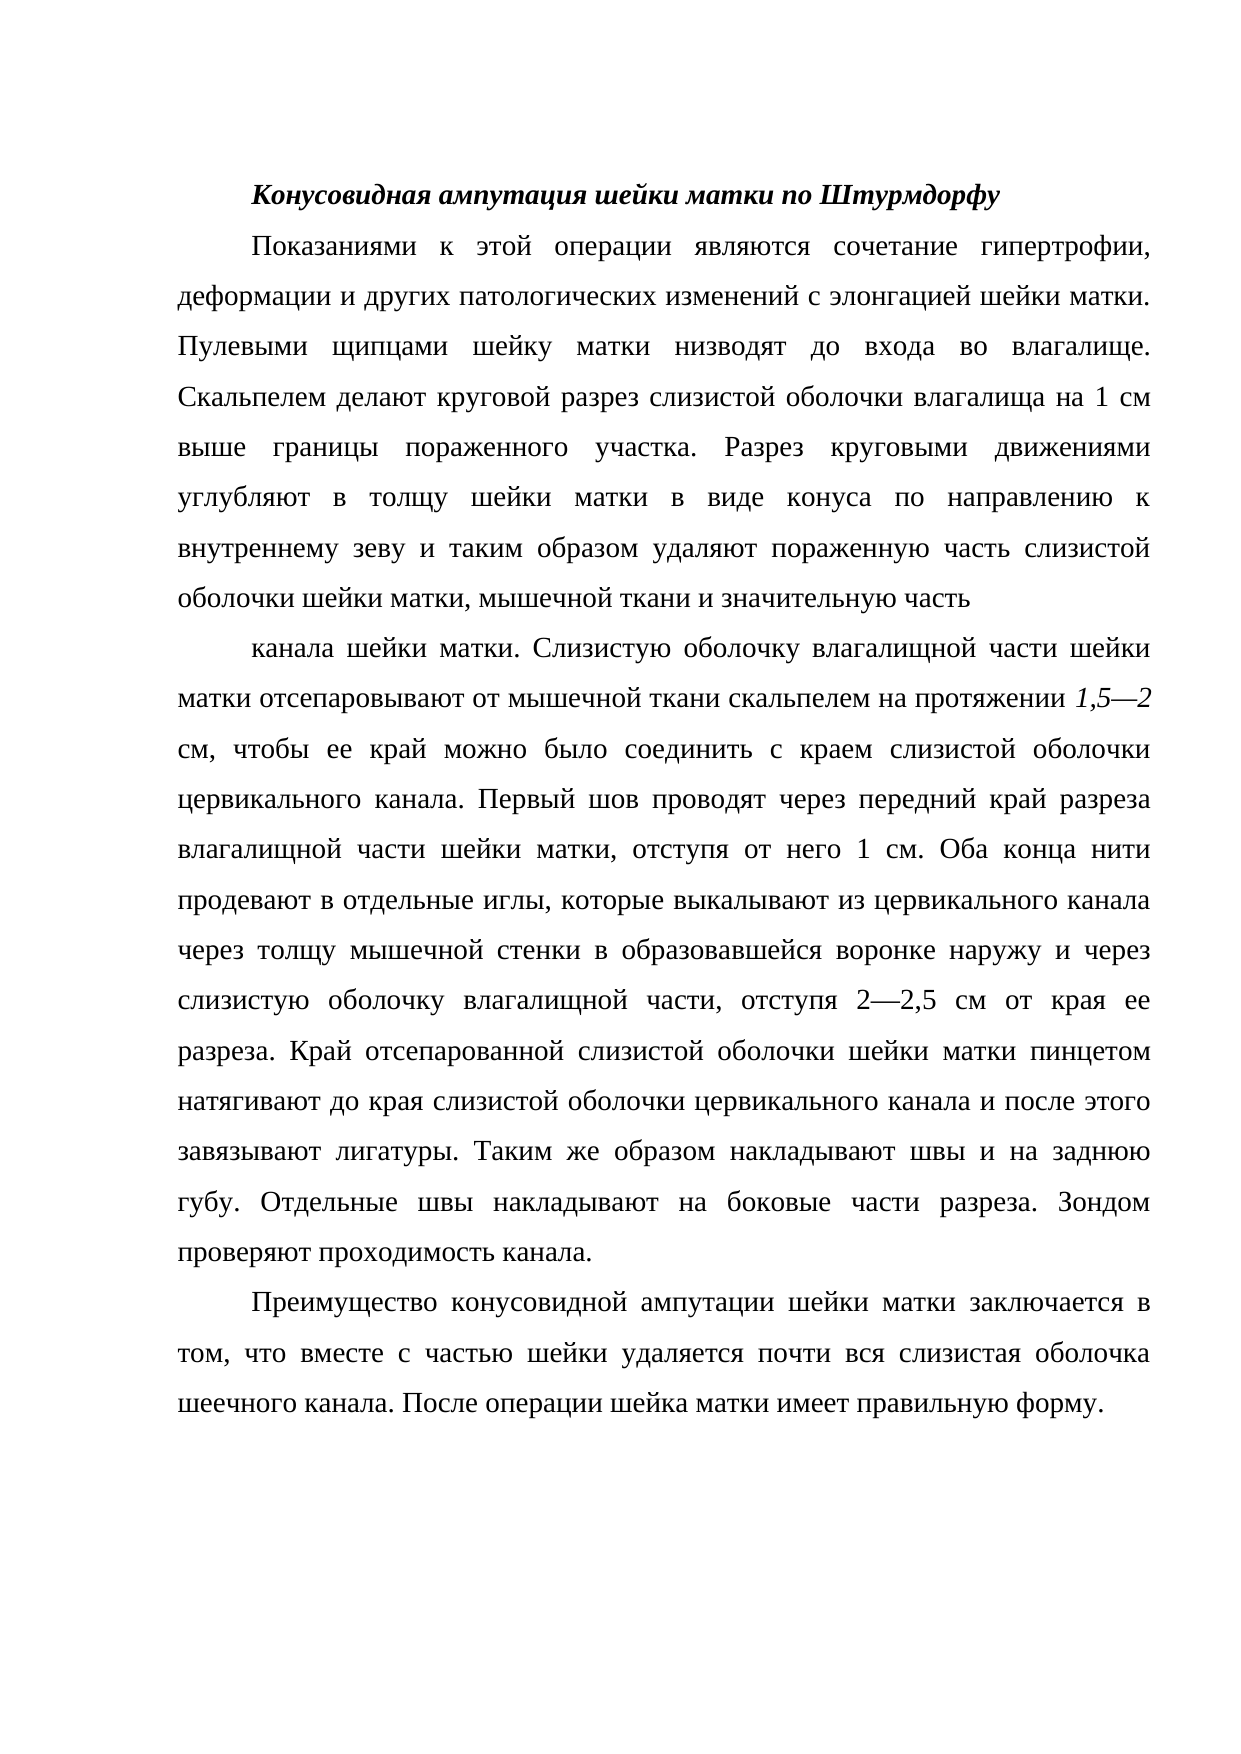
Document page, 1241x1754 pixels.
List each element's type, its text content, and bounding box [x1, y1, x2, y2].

text Показаниями к этой операции являются сочетание гипертрофии, деформации и других патологических изменений с элонгацией шейки матки. Пулевыми щипцами шейку матки низводят до входа во влагалище. Скальпелем делают круговой разрез слизистой оболочки влагалища на 1 см выше границы пораженного участка. Разрез круговыми движениями углубляют в толщу шейки матки в виде конуса по направлению к внутреннему зеву и таким образом удаляют пораженную часть слизистой оболочки шейки матки, мышечной ткани и значительную часть [177, 228, 1152, 613]
text канала шейки матки. Слизистую оболочку влагалищной части шейки матки отсепаровывают от мышечной ткани скальпелем на протяжении 1,5—2 см, чтобы ее край можно было соединить с краем слизистой оболочки цервикального канала. Первый шов проводят через передний край разреза влагалищной части шейки матки, отступя от него 1 см. Оба конца нити продевают в отдельные иглы, которые выкалывают из цервикального канала через толщу мышечной стенки в образовавшейся воронке наружу и через слизистую оболочку влагалищной части, отступя 2—2,5 см от края ее разреза. Край отсепарованной слизистой оболочки шейки матки пинцетом натягивают до края слизистой оболочки цервикального канала и после этого завязывают лигатуры. Таким же образом накладывают швы и на заднюю губу. Отдельные швы накладывают на боковые части разреза. Зондом проверяют проходимость канала. [177, 630, 1152, 1268]
text Конусовидная ампутация шейки матки по Штурмдорфу [177, 177, 1152, 211]
text Преимущество конусовидной ампутации шейки матки заключается в том, что вместе с частью шейки удаляется почти вся слизистая оболочка шеечного канала. После операции шейка матки имеет правильную форму. [177, 1284, 1152, 1418]
